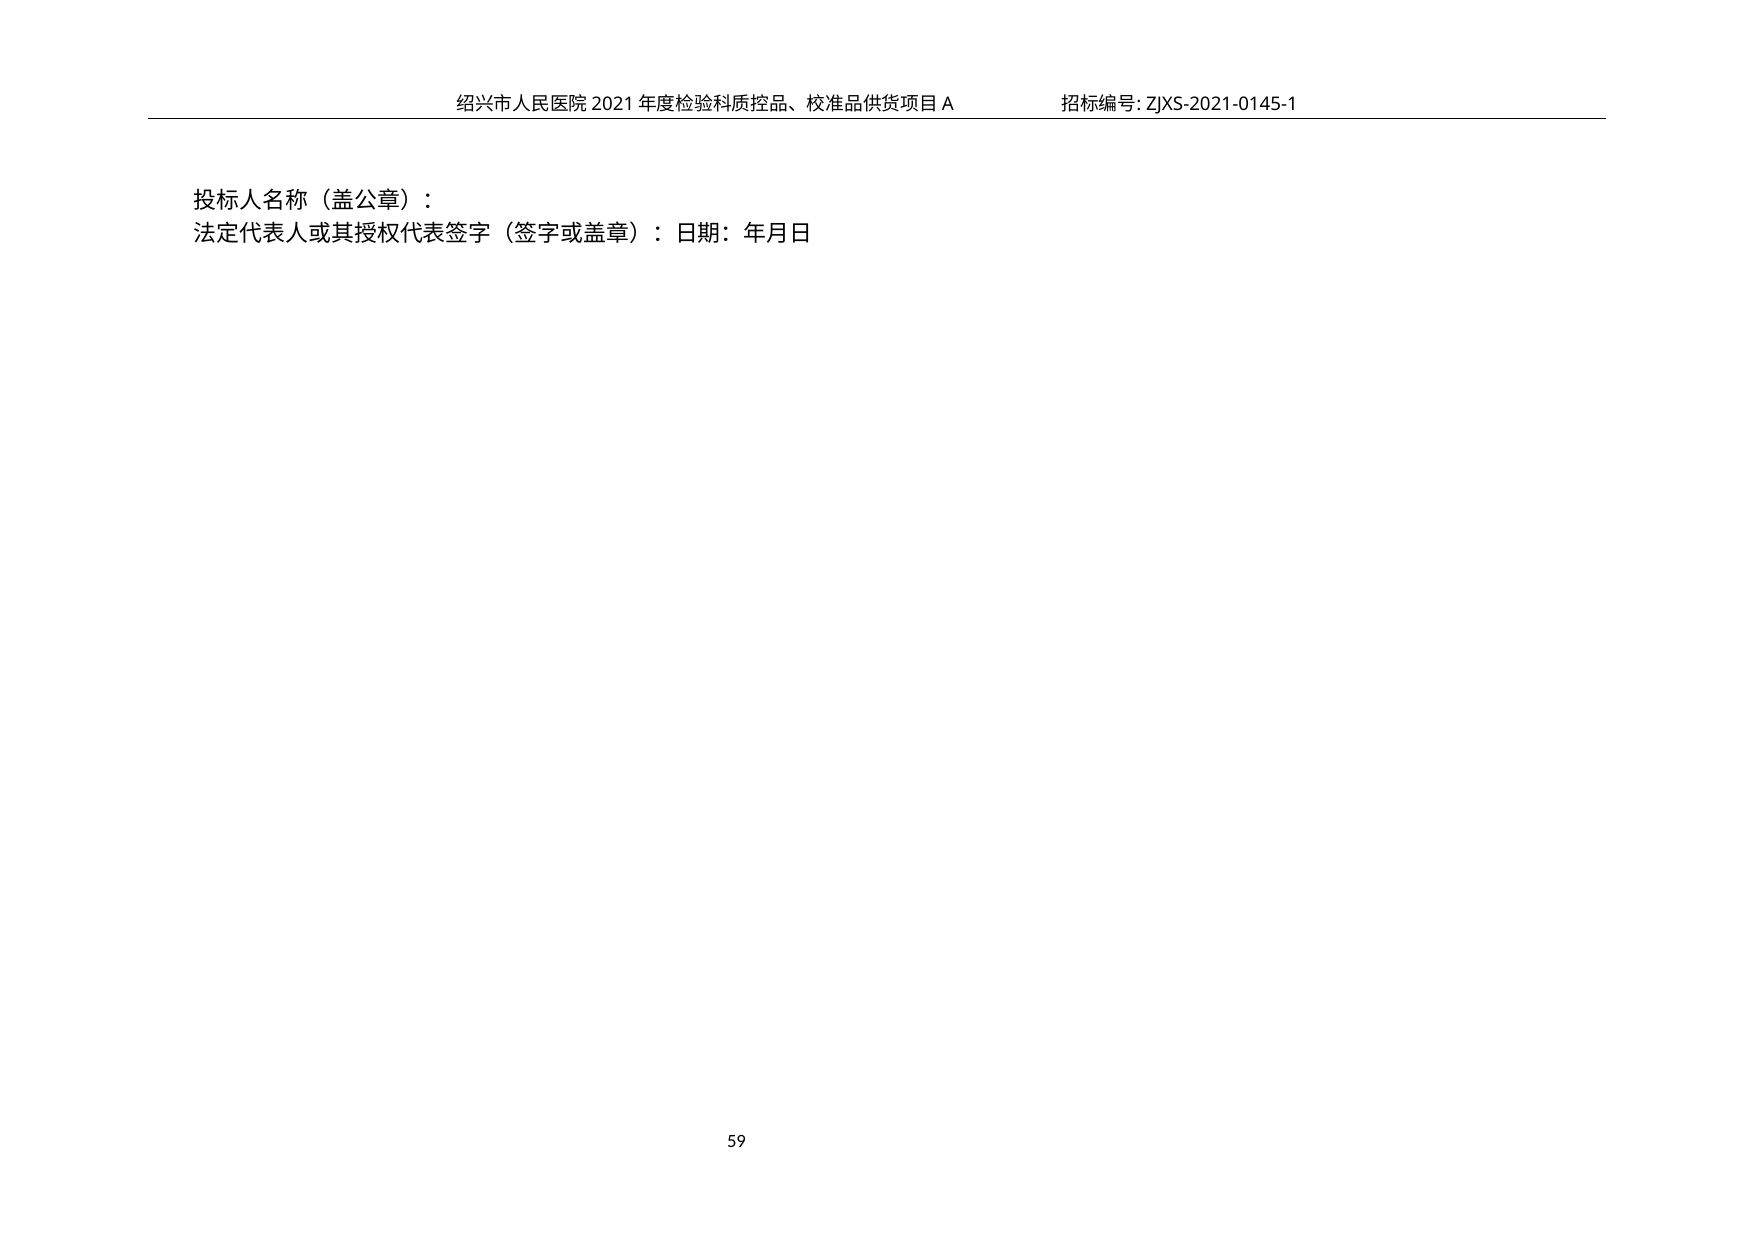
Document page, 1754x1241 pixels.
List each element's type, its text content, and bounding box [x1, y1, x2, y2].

text 投标人名称（盖公章）： [148, 182, 1606, 215]
text 法定代表人或其授权代表签字（签字或盖章）：日期：年月日 [148, 215, 1606, 248]
